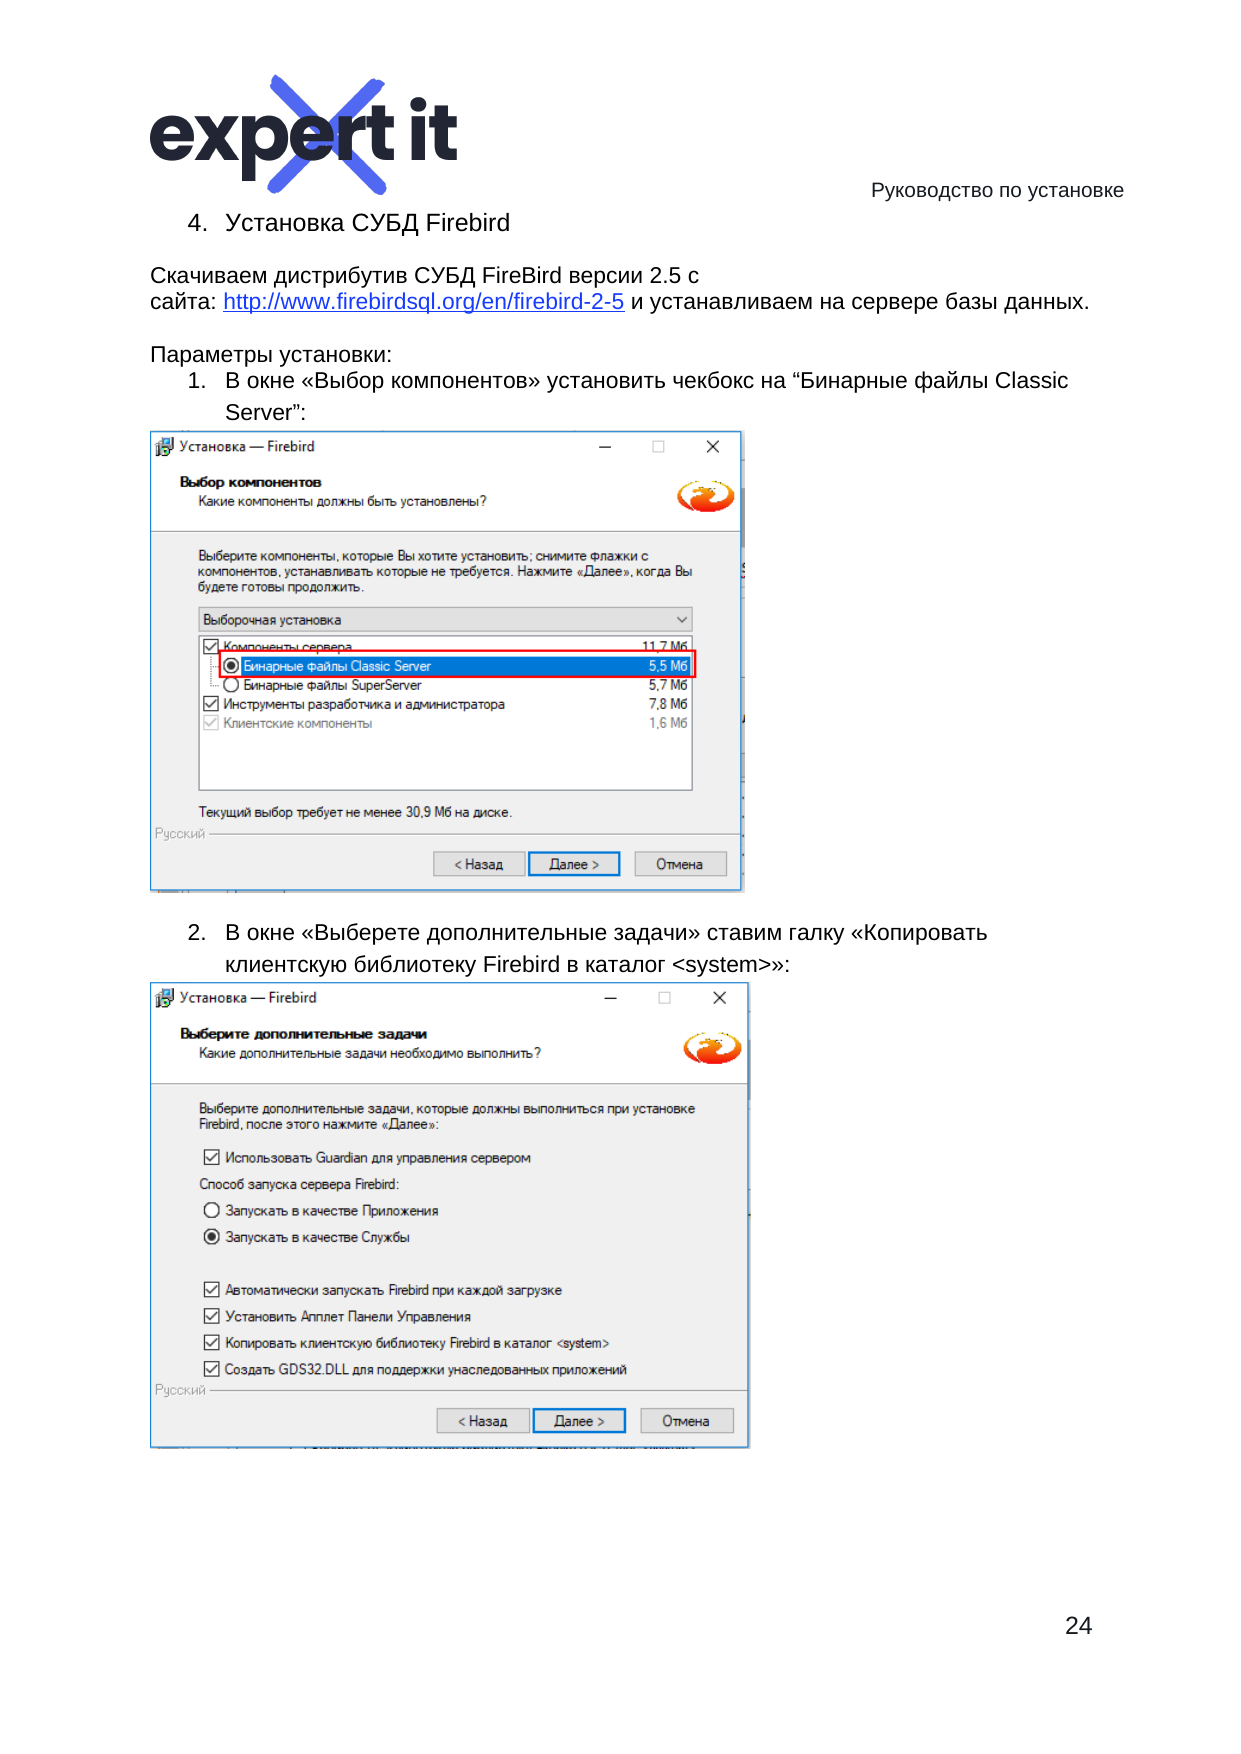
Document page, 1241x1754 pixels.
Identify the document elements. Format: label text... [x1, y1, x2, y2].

picture [150, 73, 469, 198]
picture [150, 430, 745, 893]
list В окне «Выберете дополнительные задачи» ставим галку «Копировать клиентскую библиотеку Firebird в каталог <system>»: [187, 919, 1092, 977]
picture [150, 982, 751, 1449]
list Установка СУБД Firebird [187, 208, 1092, 237]
text Скачиваем дистрибутив СУБД FireBird версии 2.5 с сайта: http://www.firebirdsql.org/en/firebird-2-5 и устанавливаем на сервере базы данных. [150, 262, 1092, 314]
list В окне «Выбор компонентов» установить чекбокс на “Бинарные файлы Classic Server”: [187, 367, 1092, 425]
text Параметры установки: [150, 341, 1092, 367]
